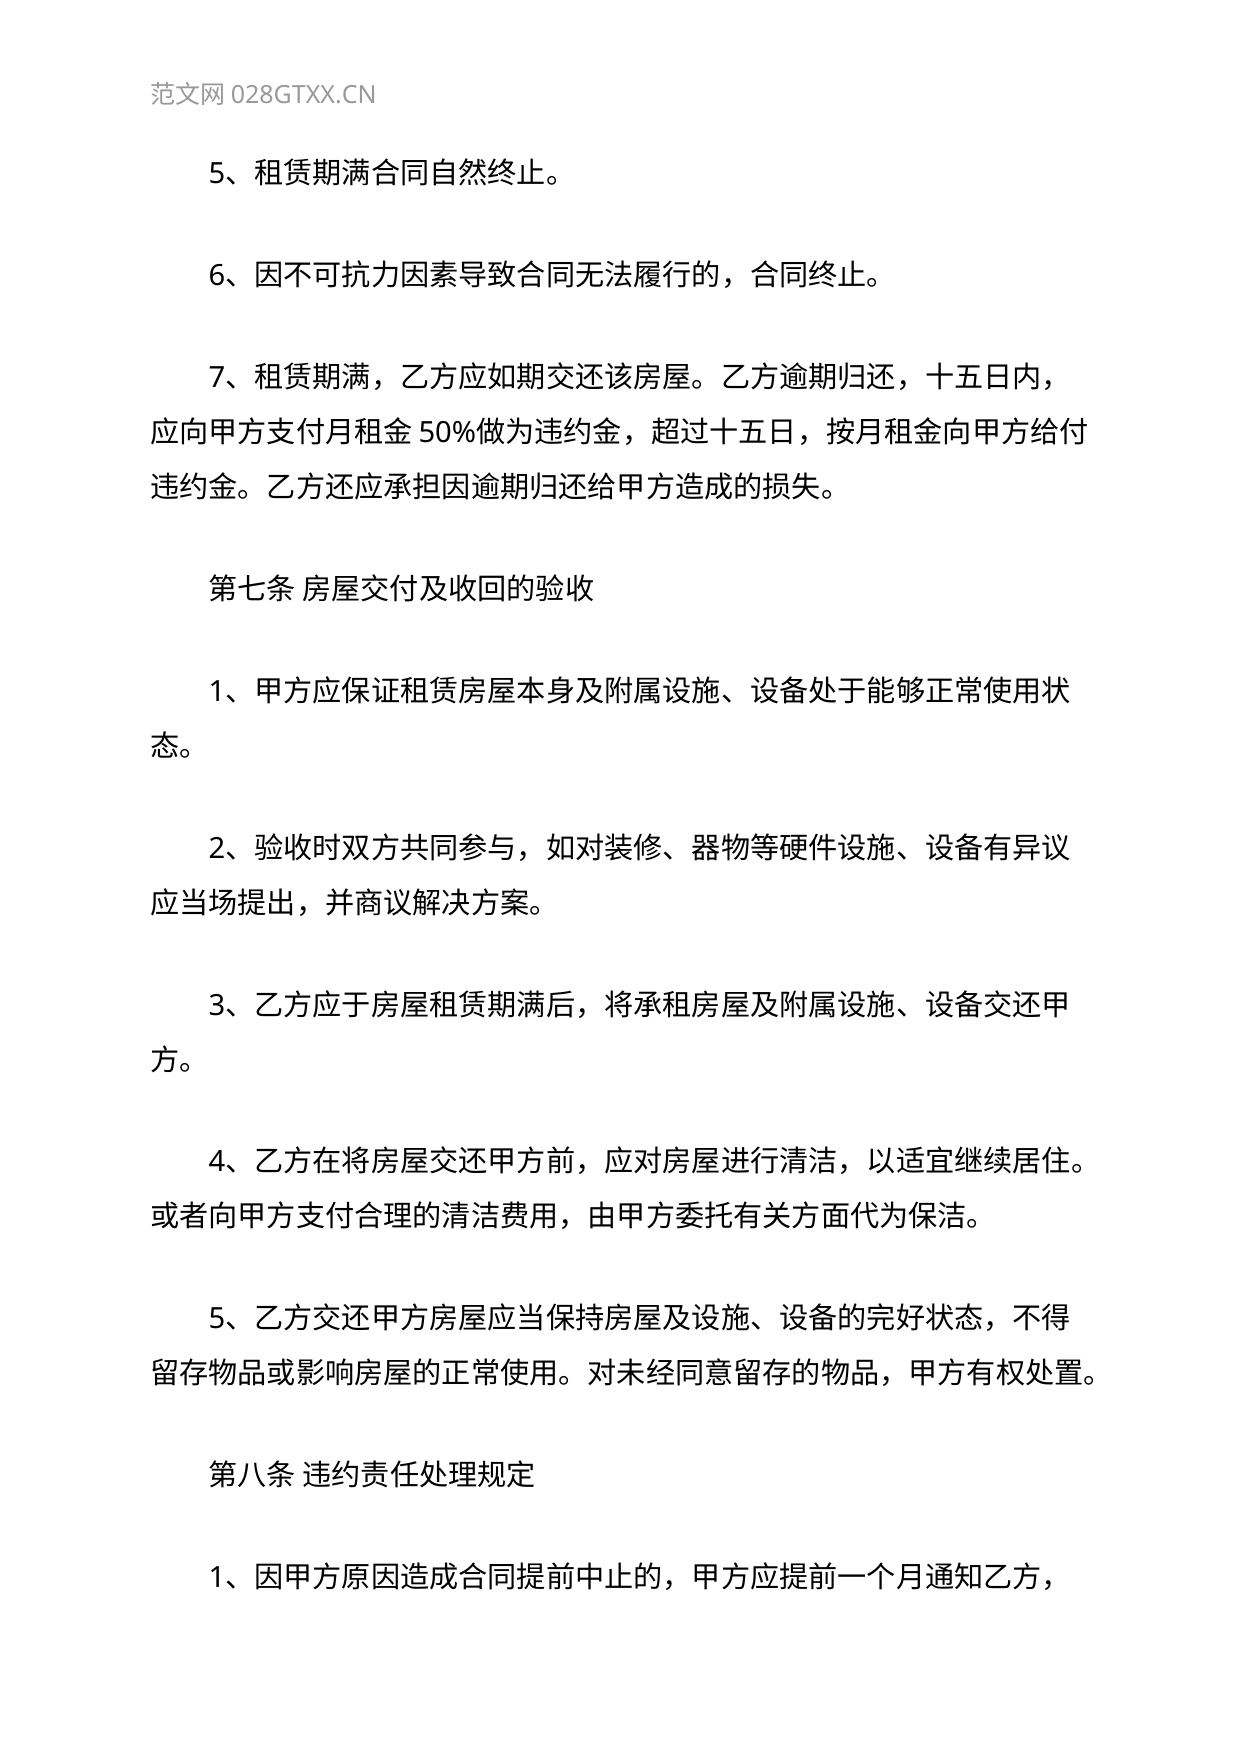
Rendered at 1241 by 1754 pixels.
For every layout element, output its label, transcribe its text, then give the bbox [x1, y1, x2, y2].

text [150, 1553, 1090, 1596]
text 第八条 违约责任处理规定 [150, 1451, 1090, 1494]
text 3、乙方应于房屋租赁期满后，将承租房屋及附属设施、设备交还甲方。 [150, 981, 1090, 1078]
text 4、乙方在将房屋交还甲方前，应对房屋进行清洁，以适宜继续居住。或者向甲方支付合理的清洁费用，由甲方委托有关方面代为保洁。 [150, 1138, 1090, 1235]
text 5、租赁期满合同自然终止。 [150, 150, 1090, 192]
text 2、验收时双方共同参与，如对装修、器物等硬件设施、设备有异议应当场提出，并商议解决方案。 [150, 824, 1090, 922]
text 1、甲方应保证租赁房屋本身及附属设施、设备处于能够正常使用状态。 [150, 667, 1090, 765]
text 第七条 房屋交付及收回的验收 [150, 566, 1090, 608]
text 5、乙方交还甲方房屋应当保持房屋及设施、设备的完好状态，不得留存物品或影响房屋的正常使用。对未经同意留存的物品，甲方有权处置。 [150, 1294, 1090, 1392]
text 6、因不可抗力因素导致合同无法履行的，合同终止。 [150, 252, 1090, 294]
text 7、租赁期满，乙方应如期交还该房屋。乙方逾期归还，十五日内，应向甲方支付月租金50%做为违约金，超过十五日，按月租金向甲方给付违约金。乙方还应承担因逾期归还给甲方造成的损失。 [150, 354, 1090, 506]
